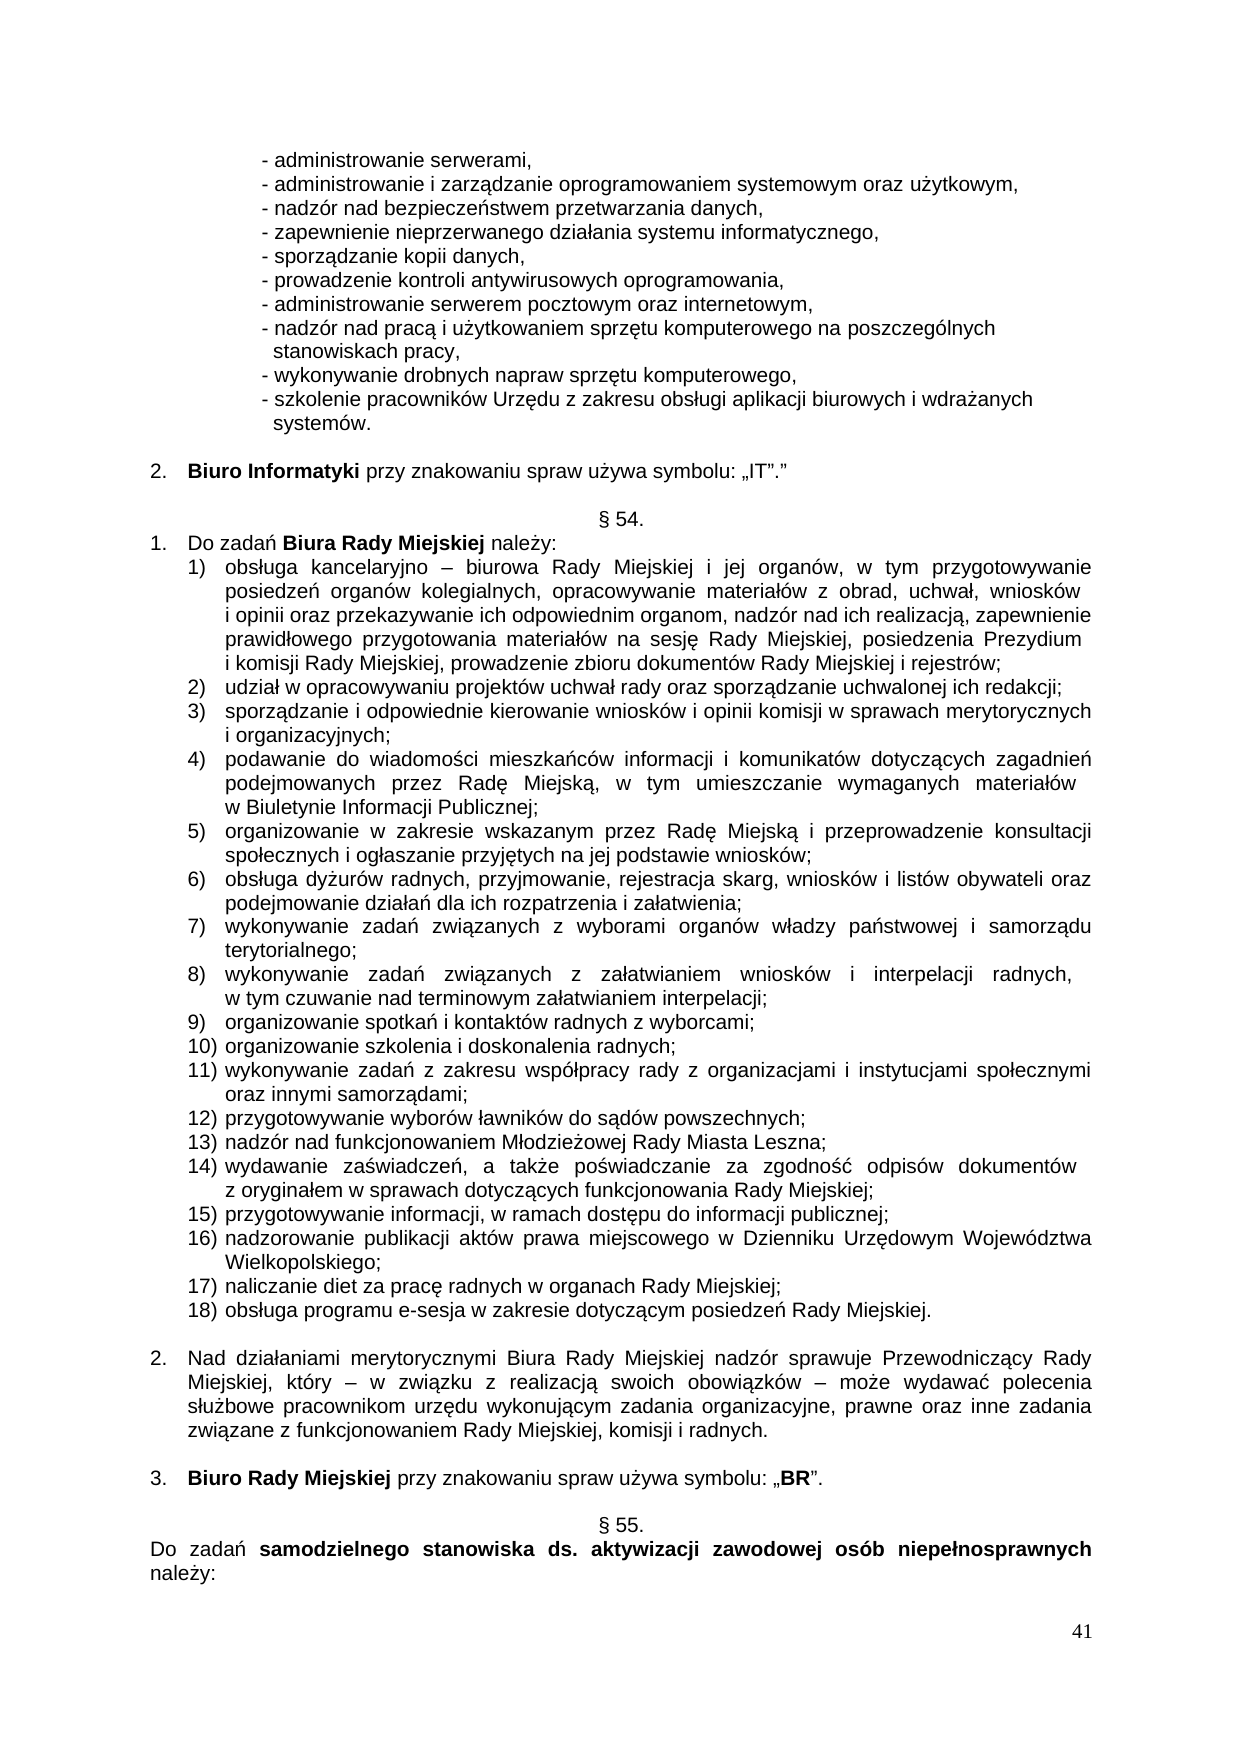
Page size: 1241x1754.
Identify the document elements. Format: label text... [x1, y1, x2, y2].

list Biuro Rady Miejskiej przy znakowaniu spraw używa symbolu: „BR”. [150, 1465, 1093, 1489]
list Biuro Informatyki przy znakowaniu spraw używa symbolu: „IT”.” [150, 459, 1093, 483]
list przygotowywanie informacji, w ramach dostępu do informacji publicznej; [187, 1202, 1093, 1226]
list Nad działaniami merytorycznymi Biura Rady Miejskiej nadzór sprawuje Przewodniczący Rady Miejskiej, który – w związku z realizacją swoich obowiązków – może wydawać polecenia służbowe pracownikom urzędu wykonującym zadania organizacyjne, prawne oraz inne zadania związane z funkcjonowaniem Rady Miejskiej, komisji i radnych. [150, 1346, 1093, 1441]
list nadzorowanie publikacji aktów prawa miejscowego w Dzienniku Urzędowym Województwa Wielkopolskiego; [187, 1226, 1093, 1274]
text - nadzór nad bezpieczeństwem przetwarzania danych, [261, 196, 1093, 219]
text § 54. [150, 507, 1093, 531]
list podawanie do wiadomości mieszkańców informacji i komunikatów dotyczących zagadnień podejmowanych przez Radę Miejską, w tym umieszczanie wymaganych materiałów w Biuletynie Informacji Publicznej; [187, 747, 1093, 818]
list nadzór nad funkcjonowaniem Młodzieżowej Rady Miasta Leszna; [187, 1130, 1093, 1154]
list obsługa programu e-sesja w zakresie dotyczącym posiedzeń Rady Miejskiej. [187, 1298, 1093, 1322]
text § 55. [150, 1513, 1093, 1537]
list wykonywanie zadań związanych z wyborami organów władzy państwowej i samorządu terytorialnego; [187, 914, 1093, 962]
text - wykonywanie drobnych napraw sprzętu komputerowego, [261, 363, 1093, 387]
text - administrowanie i zarządzanie oprogramowaniem systemowym oraz użytkowym, [261, 172, 1093, 196]
list wykonywanie zadań związanych z załatwianiem wniosków i interpelacji radnych, w tym czuwanie nad terminowym załatwianiem interpelacji; [187, 962, 1093, 1010]
text - zapewnienie nieprzerwanego działania systemu informatycznego, [261, 219, 1093, 243]
text - administrowanie serwerem pocztowym oraz internetowym, [261, 291, 1093, 315]
list naliczanie diet za pracę radnych w organach Rady Miejskiej; [187, 1274, 1093, 1298]
list organizowanie w zakresie wskazanym przez Radę Miejską i przeprowadzenie konsultacji społecznych i ogłaszanie przyjętych na jej podstawie wniosków; [187, 818, 1093, 866]
text - szkolenie pracowników Urzędu z zakresu obsługi aplikacji biurowych i wdrażanych systemów. [261, 387, 1093, 435]
list udział w opracowywaniu projektów uchwał rady oraz sporządzanie uchwalonej ich redakcji; [187, 675, 1093, 699]
text Do zadań samodzielnego stanowiska ds. aktywizacji zawodowej osób niepełnosprawnych należy: [150, 1537, 1093, 1585]
list obsługa dyżurów radnych, przyjmowanie, rejestracja skarg, wniosków i listów obywateli oraz podejmowanie działań dla ich rozpatrzenia i załatwienia; [187, 866, 1093, 914]
list obsługa kancelaryjno – biurowa Rady Miejskiej i jej organów, w tym przygotowywanie posiedzeń organów kolegialnych, opracowywanie materiałów z obrad, uchwał, wniosków i opinii oraz przekazywanie ich odpowiednim organom, nadzór nad ich realizacją, zapewnienie prawidłowego przygotowania materiałów na sesję Rady Miejskiej, posiedzenia Prezydium i komisji Rady Miejskiej, prowadzenie zbioru dokumentów Rady Miejskiej i rejestrów; [187, 555, 1093, 675]
text - sporządzanie kopii danych, [261, 243, 1093, 267]
list przygotowywanie wyborów ławników do sądów powszechnych; [187, 1106, 1093, 1130]
list wydawanie zaświadczeń, a także poświadczanie za zgodność odpisów dokumentów z oryginałem w sprawach dotyczących funkcjonowania Rady Miejskiej; [187, 1154, 1093, 1202]
text - administrowanie serwerami, [261, 148, 1093, 172]
list organizowanie spotkań i kontaktów radnych z wyborcami; [187, 1010, 1093, 1034]
text - prowadzenie kontroli antywirusowych oprogramowania, [261, 267, 1093, 291]
list sporządzanie i odpowiednie kierowanie wniosków i opinii komisji w sprawach merytorycznych i organizacyjnych; [187, 699, 1093, 747]
list wykonywanie zadań z zakresu współpracy rady z organizacjami i instytucjami społecznymi oraz innymi samorządami; [187, 1058, 1093, 1106]
text - nadzór nad pracą i użytkowaniem sprzętu komputerowego na poszczególnych stanowiskach pracy, [261, 315, 1093, 363]
list organizowanie szkolenia i doskonalenia radnych; [187, 1034, 1093, 1058]
list Do zadań Biura Rady Miejskiej należy: [150, 531, 1093, 555]
